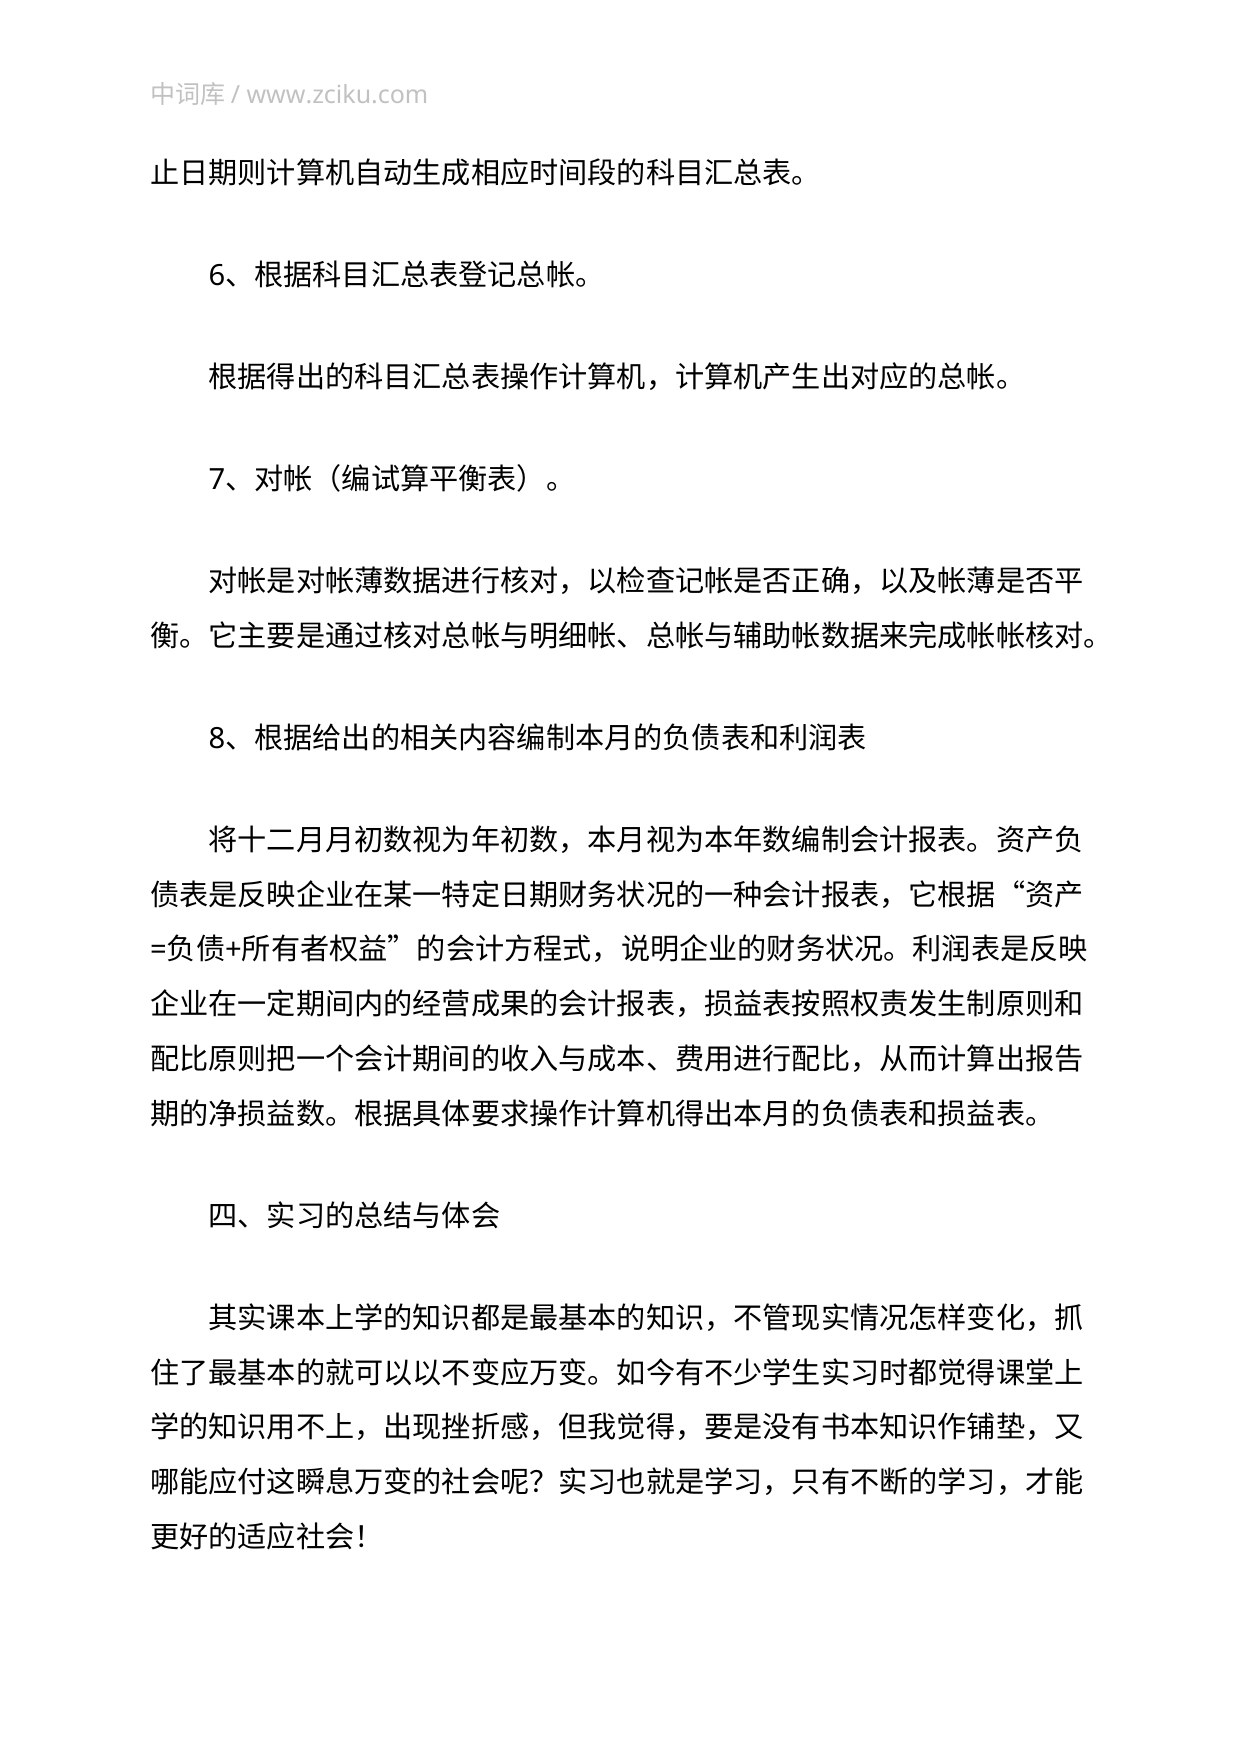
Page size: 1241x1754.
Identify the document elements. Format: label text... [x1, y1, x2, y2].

text 6、根据科目汇总表登记总帐。 [150, 252, 1090, 294]
text 7、对帐（编试算平衡表）。 [150, 456, 1090, 498]
text 将十二月月初数视为年初数，本月视为本年数编制会计报表。资产负债表是反映企业在某一特定日期财务状况的一种会计报表，它根据“资产=负债+所有者权益”的会计方程式，说明企业的财务状况。利润表是反映企业在一定期间内的经营成果的会计报表，损益表按照权责发生制原则和配比原则把一个会计期间的收入与成本、费用进行配比，从而计算出报告期的净损益数。根据具体要求操作计算机得出本月的负债表和损益表。 [150, 816, 1090, 1133]
text 对帐是对帐薄数据进行核对，以检查记帐是否正确，以及帐薄是否平衡。它主要是通过核对总帐与明细帐、总帐与辅助帐数据来完成帐帐核对。 [150, 557, 1090, 655]
text 8、根据给出的相关内容编制本月的负债表和利润表 [150, 714, 1090, 757]
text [150, 150, 1090, 192]
text 四、实习的总结与体会 [150, 1192, 1090, 1235]
text 根据得出的科目汇总表操作计算机，计算机产生出对应的总帐。 [150, 354, 1090, 396]
text 其实课本上学的知识都是最基本的知识，不管现实情况怎样变化，抓住了最基本的就可以以不变应万变。如今有不少学生实习时都觉得课堂上学的知识用不上，出现挫折感，但我觉得，要是没有书本知识作铺垫，又哪能应付这瞬息万变的社会呢？实习也就是学习，只有不断的学习，才能更好的适应社会！ [150, 1294, 1090, 1556]
